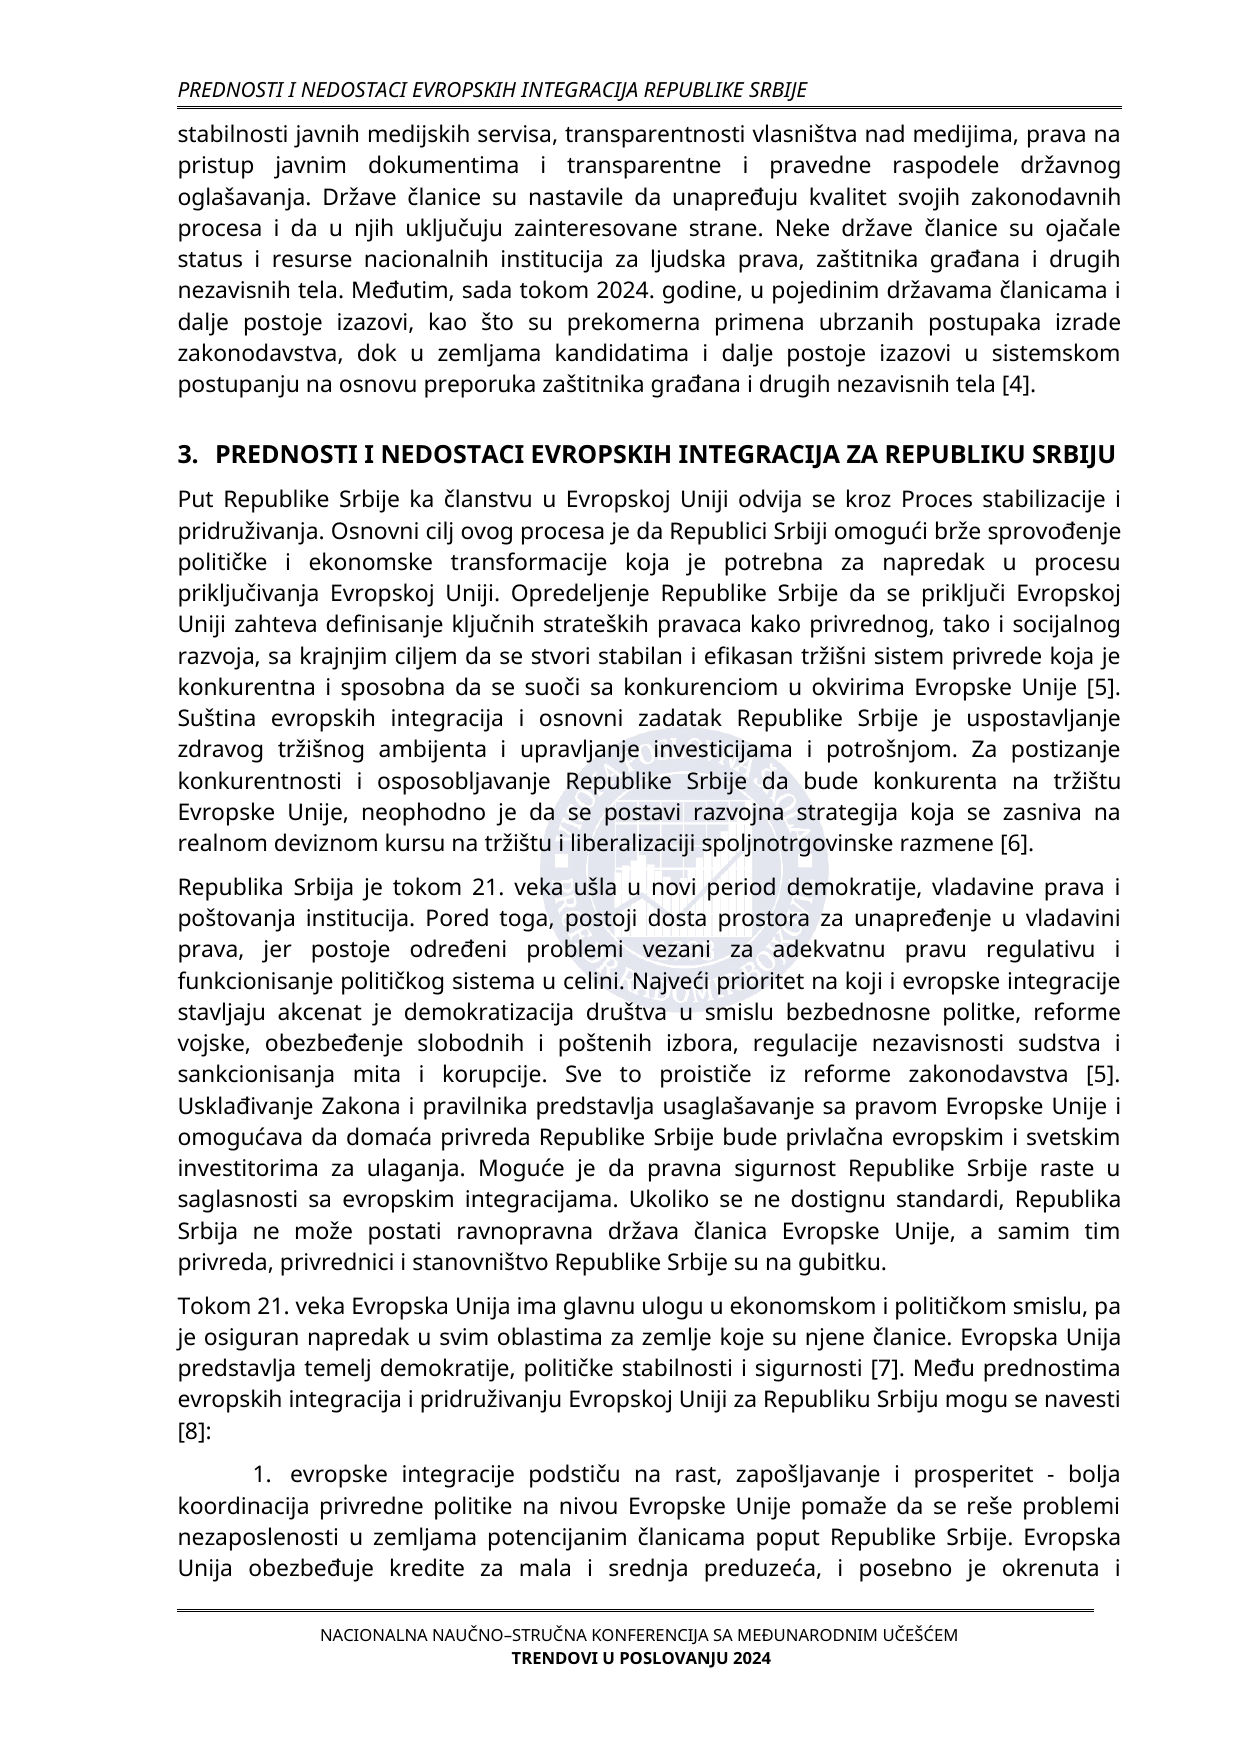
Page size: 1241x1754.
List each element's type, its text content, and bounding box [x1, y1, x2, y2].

text Tokom 21. veka Evropska Unija ima glavnu ulogu u ekonomskom i političkom smislu, pa je osiguran napredak u svim oblastima za zemlje koje su njene članice. Evropska Unija predstavlja temelj demokratije, političke stabilnosti i sigurnosti [7]. Među prednostima evropskih integracija i pridruživanju Evropskoj Uniji za Republiku Srbiju mogu se navesti [8]: [177, 1290, 1122, 1446]
text prednosti i nedostaci evropskih integracija ZA republiku srbiju [177, 437, 1122, 471]
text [177, 118, 1122, 399]
text Put Republike Srbije ka članstvu u Evropskoj Uniji odvija se kroz Proces stabilizacije i pridruživanja. Osnovni cilj ovog procesa je da Republici Srbiji omogući brže sprovođenje političke i ekonomske transformacije koja je potrebna za napredak u procesu priključivanja Evropskoj Uniji. Opredeljenje Republike Srbije da se priključi Evropskoj Uniji zahteva definisanje ključnih strateških pravaca kako privrednog, tako i socijalnog razvoja, sa krajnjim ciljem da se stvori stabilan i efikasan tržišni sistem privrede koja je konkurentna i sposobna da se suoči sa konkurenciom u okvirima Evropske Unije [5]. Suština evropskih integracija i osnovni zadatak Republike Srbije je uspostavljanje zdravog tržišnog ambijenta i upravljanje investicijama i potrošnjom. Za postizanje konkurentnosti i osposobljavanje Republike Srbije da bude konkurenta na tržištu Evropske Unije, neophodno je da se postavi razvojna strategija koja se zasniva na realnom deviznom kursu na tržištu i liberalizaciji spoljnotrgovinske razmene [6]. [177, 483, 1122, 858]
text Republika Srbija je tokom 21. veka ušla u novi period demokratije, vladavine prava i poštovanja institucija. Pored toga, postoji dosta prostora za unapređenje u vladavini prava, jer postoje određeni problemi vezani za adekvatnu pravu regulativu i funkcionisanje političkog sistema u celini. Najveći prioritet na koji i evropske integracije stavljaju akcenat je demokratizacija društva u smislu bezbednosne politke, reforme vojske, obezbeđenje slobodnih i poštenih izbora, regulacije nezavisnosti sudstva i sankcionisanja mita i korupcije. Sve to proističe iz reforme zakonodavstva [5]. Usklađivanje Zakona i pravilnika predstavlja usaglašavanje sa pravom Evropske Unije i omogućava da domaća privreda Republike Srbije bude privlačna evropskim i svetskim investitorima za ulaganja. Moguće je da pravna sigurnost Republike Srbije raste u saglasnosti sa evropskim integracijama. Ukoliko se ne dostignu standardi, Republika Srbija ne može postati ravnopravna država članica Evropske Unije, a samim tim privreda, privrednici i stanovništvo Republike Srbije su na gubitku. [177, 871, 1122, 1277]
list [177, 1458, 1122, 1583]
